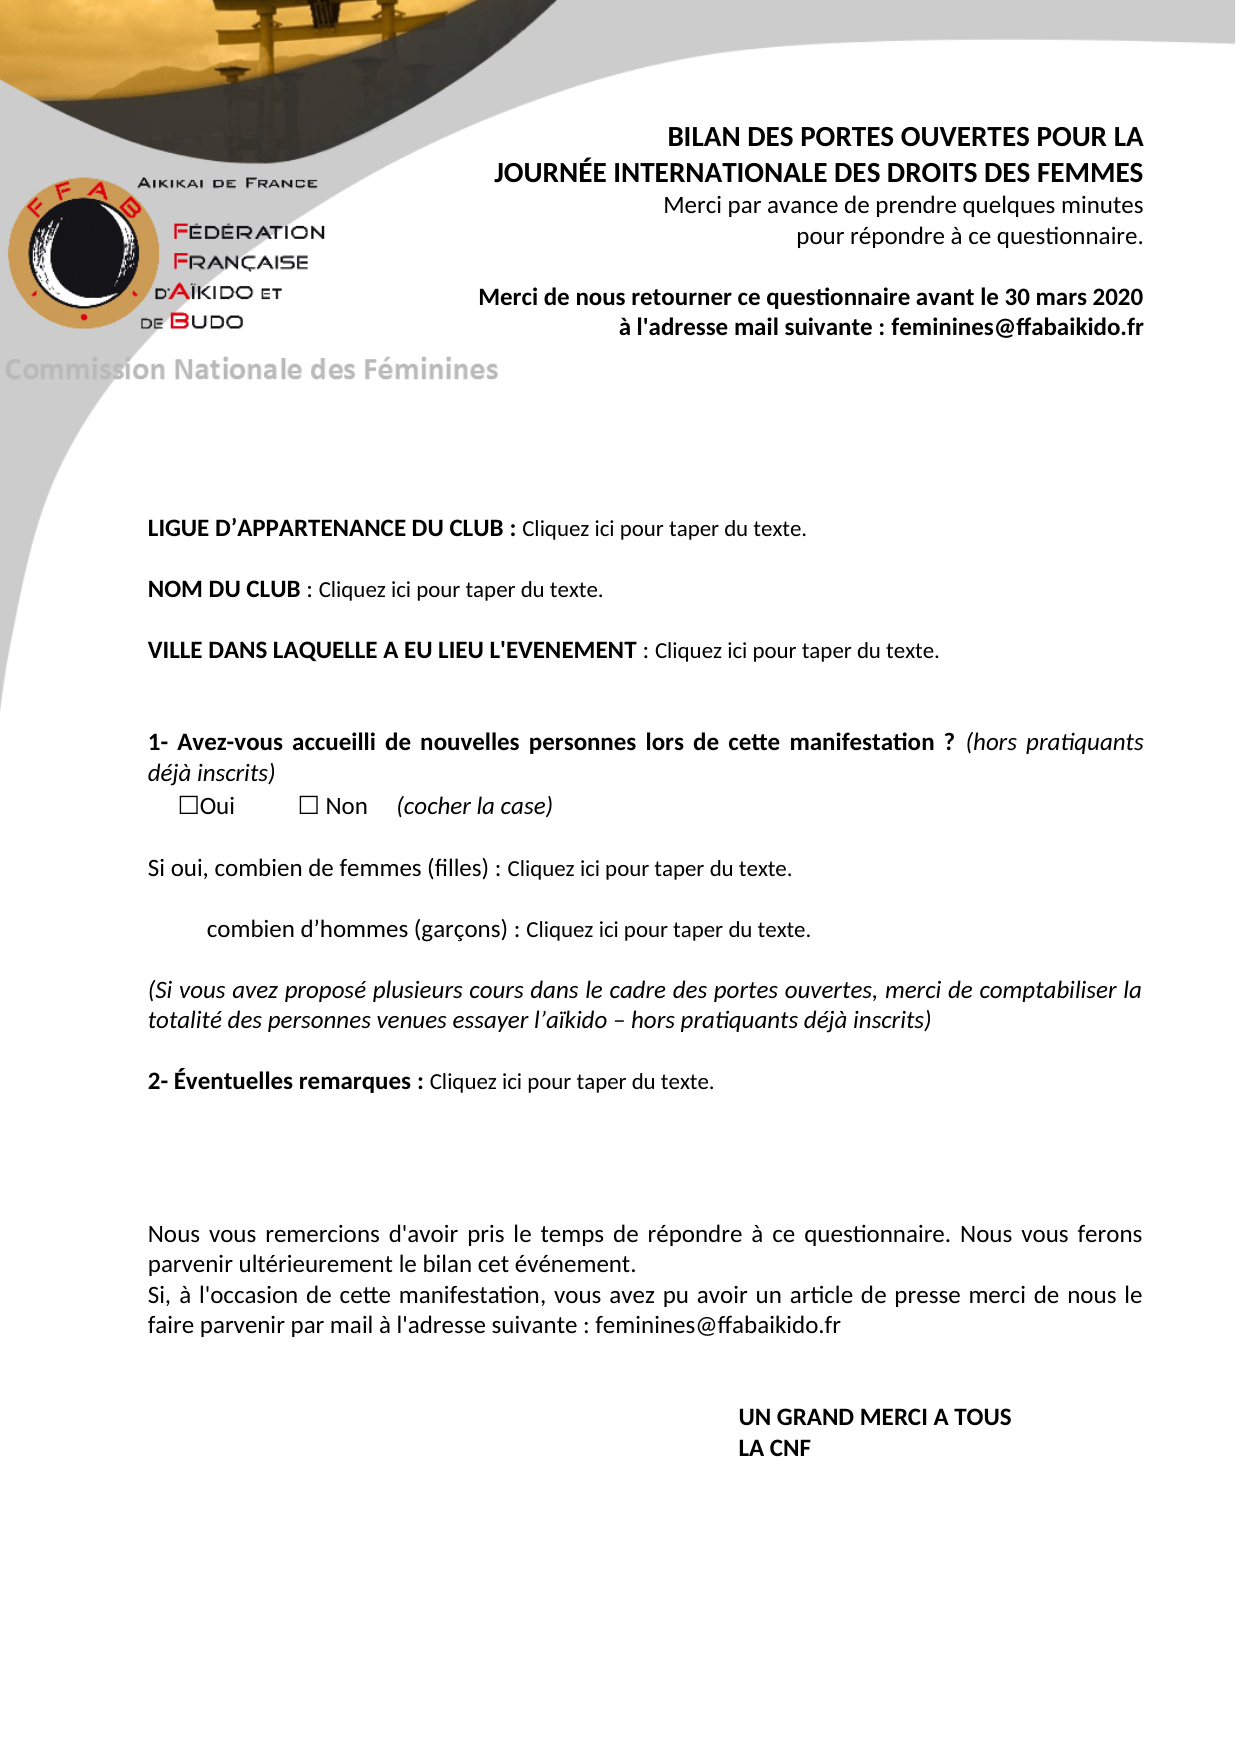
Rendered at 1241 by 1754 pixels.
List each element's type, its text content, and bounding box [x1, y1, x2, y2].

text BILAN DES PORTES OUVERTES POUR LA [443, 118, 1144, 154]
text Si, à l'occasion de cette manifestation, vous avez pu avoir un article de presse merci de nous le faire parvenir par mail à l'adresse suivante : feminines@ffabaikido.fr [148, 1279, 1144, 1340]
text 1- Avez-vous accueilli de nouvelles personnes lors de cette manifestation ? (hors pratiquants déjà inscrits) [148, 726, 1144, 787]
text (Si vous avez proposé plusieurs cours dans le cadre des portes ouvertes, merci de comptabiliser la totalité des personnes venues essayer l’aïkido – hors pratiquants déjà inscrits) [148, 974, 1144, 1035]
text Si oui, combien de femmes (filles) : [148, 852, 1144, 882]
text combien d’hommes (garçons) : [207, 913, 1144, 943]
text NOM DU CLUB : [148, 574, 1144, 604]
picture [0, 0, 1236, 1730]
text 2- Éventuelles remarques : [148, 1066, 1144, 1096]
text JOURNÉE INTERNATIONALE DES DROITS DES FEMMES [443, 154, 1144, 189]
text VILLE DANS LAQUELLE A EU LIEU L'EVENEMENT : [148, 635, 1144, 665]
text Merci de nous retourner ce questionnaire avant le 30 mars 2020 [148, 281, 1144, 311]
text à l'adresse mail suivante : feminines@ffabaikido.fr [148, 311, 1144, 342]
text Oui Non (cocher la case) [177, 787, 1144, 821]
text UN GRAND MERCI A TOUS [738, 1401, 1144, 1432]
text LA CNF [738, 1432, 1144, 1462]
text Nous vous remercions d'avoir pris le temps de répondre à ce questionnaire. Nous vous ferons parvenir ultérieurement le bilan cet événement. [148, 1218, 1144, 1279]
text LIGUE D’APPARTENANCE DU CLUB : [148, 513, 1144, 543]
text pour répondre à ce questionnaire. [148, 220, 1144, 250]
text Merci par avance de prendre quelques minutes [148, 189, 1144, 220]
